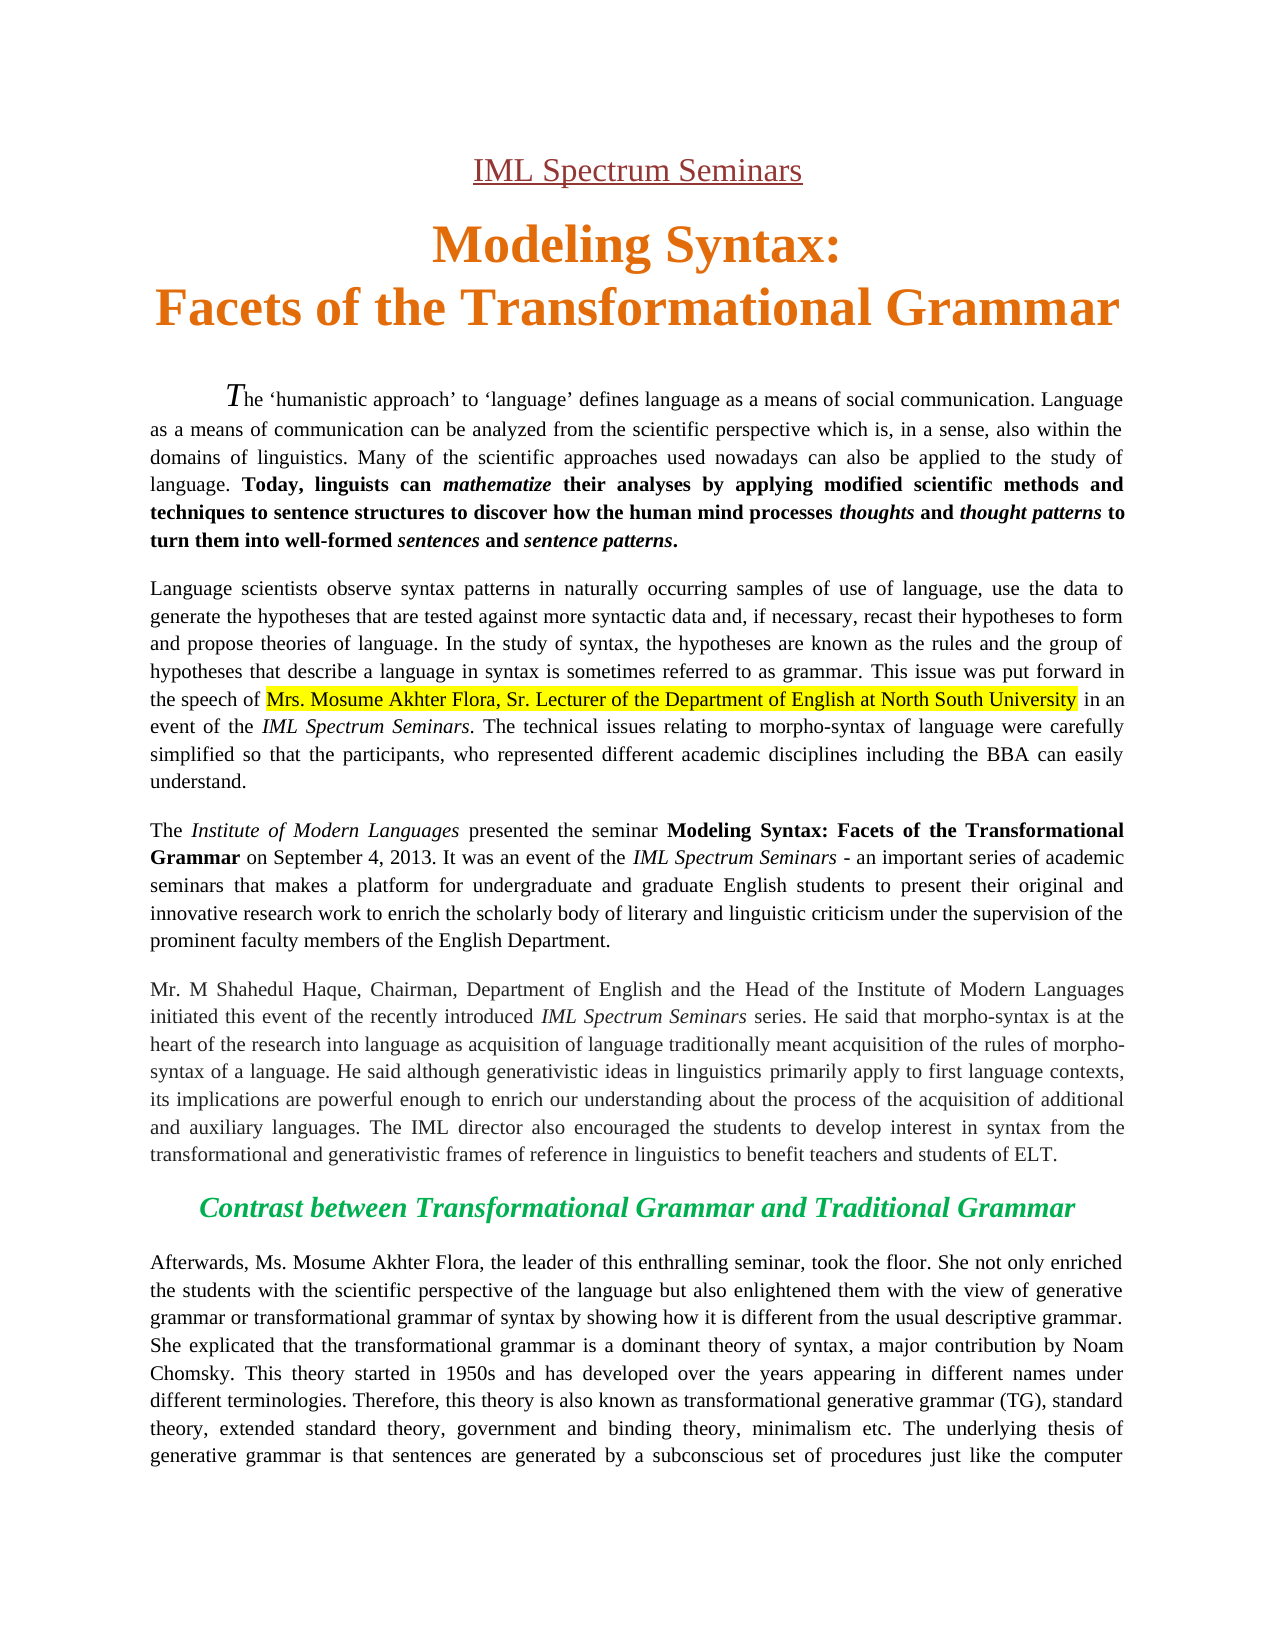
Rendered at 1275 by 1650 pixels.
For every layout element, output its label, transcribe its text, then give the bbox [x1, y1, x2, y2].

text Facets of the Transformational Grammar [150, 275, 1125, 337]
text IML Spectrum Seminars [150, 150, 1125, 188]
text Mr. M Shahedul Haque, Chairman, Department of English and the Head of the Institute of Modern Languages initiated this event of the recently introduced IML Spectrum Seminars series. He said that morpho-syntax is at the heart of the research into language as acquisition of language traditionally meant acquisition of the rules of morpho-syntax of a language. He said although generativistic ideas in linguistics primarily apply to first language contexts, its implications are powerful enough to enrich our understanding about the process of the acquisition of additional and auxiliary languages. The IML director also encouraged the students to develop interest in syntax from the transformational and generativistic frames of reference in linguistics to benefit teachers and students of ELT. [150, 1028, 1125, 1166]
text Language scientists observe syntax patterns in naturally occurring samples of use of language, use the data to generate the hypotheses that are tested against more syntactic data and, if necessary, recast their hypotheses to form and propose theories of language. In the study of syntax, the hypotheses are known as the rules and the group of hypotheses that describe a language in syntax is sometimes referred to as grammar. This issue was put forward in the speech of Mrs. Mosume Akhter Flora, Sr. Lecturer of the Department of English at North South University in an event of the IML Spectrum Seminars. The technical issues relating to morpho-syntax of language were carefully simplified so that the participants, who represented different academic disciplines including the BBA can easily understand. [150, 576, 1125, 793]
text The Institute of Modern Languages presented the seminar Modeling Syntax: Facets of the Transformational Grammar on September 4, 2013. It was an event of the IML Spectrum Seminars - an important series of academic seminars that makes a platform for undergraduate and graduate English students to present their original and innovative research work to enrich the scholarly body of literary and linguistic criticism under the supervision of the prominent faculty members of the English Department. [150, 818, 1125, 952]
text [150, 1250, 1125, 1467]
text Contrast between Transformational Grammar and Traditional Grammar [150, 1191, 1125, 1224]
text Modeling Syntax: [150, 212, 1125, 275]
text The ‘humanistic approach’ to ‘language’ defines language as a means of social communication. Language as a means of communication can be analyzed from the scientific perspective which is, in a sense, also within the domains of linguistics. Many of the scientific approaches used nowadays can also be applied to the study of language. Today, linguists can mathematize their analyses by applying modified scientific methods and techniques to sentence structures to discover how the human mind processes thoughts and thought patterns to turn them into well-formed sentences and sentence patterns. [150, 375, 1125, 552]
